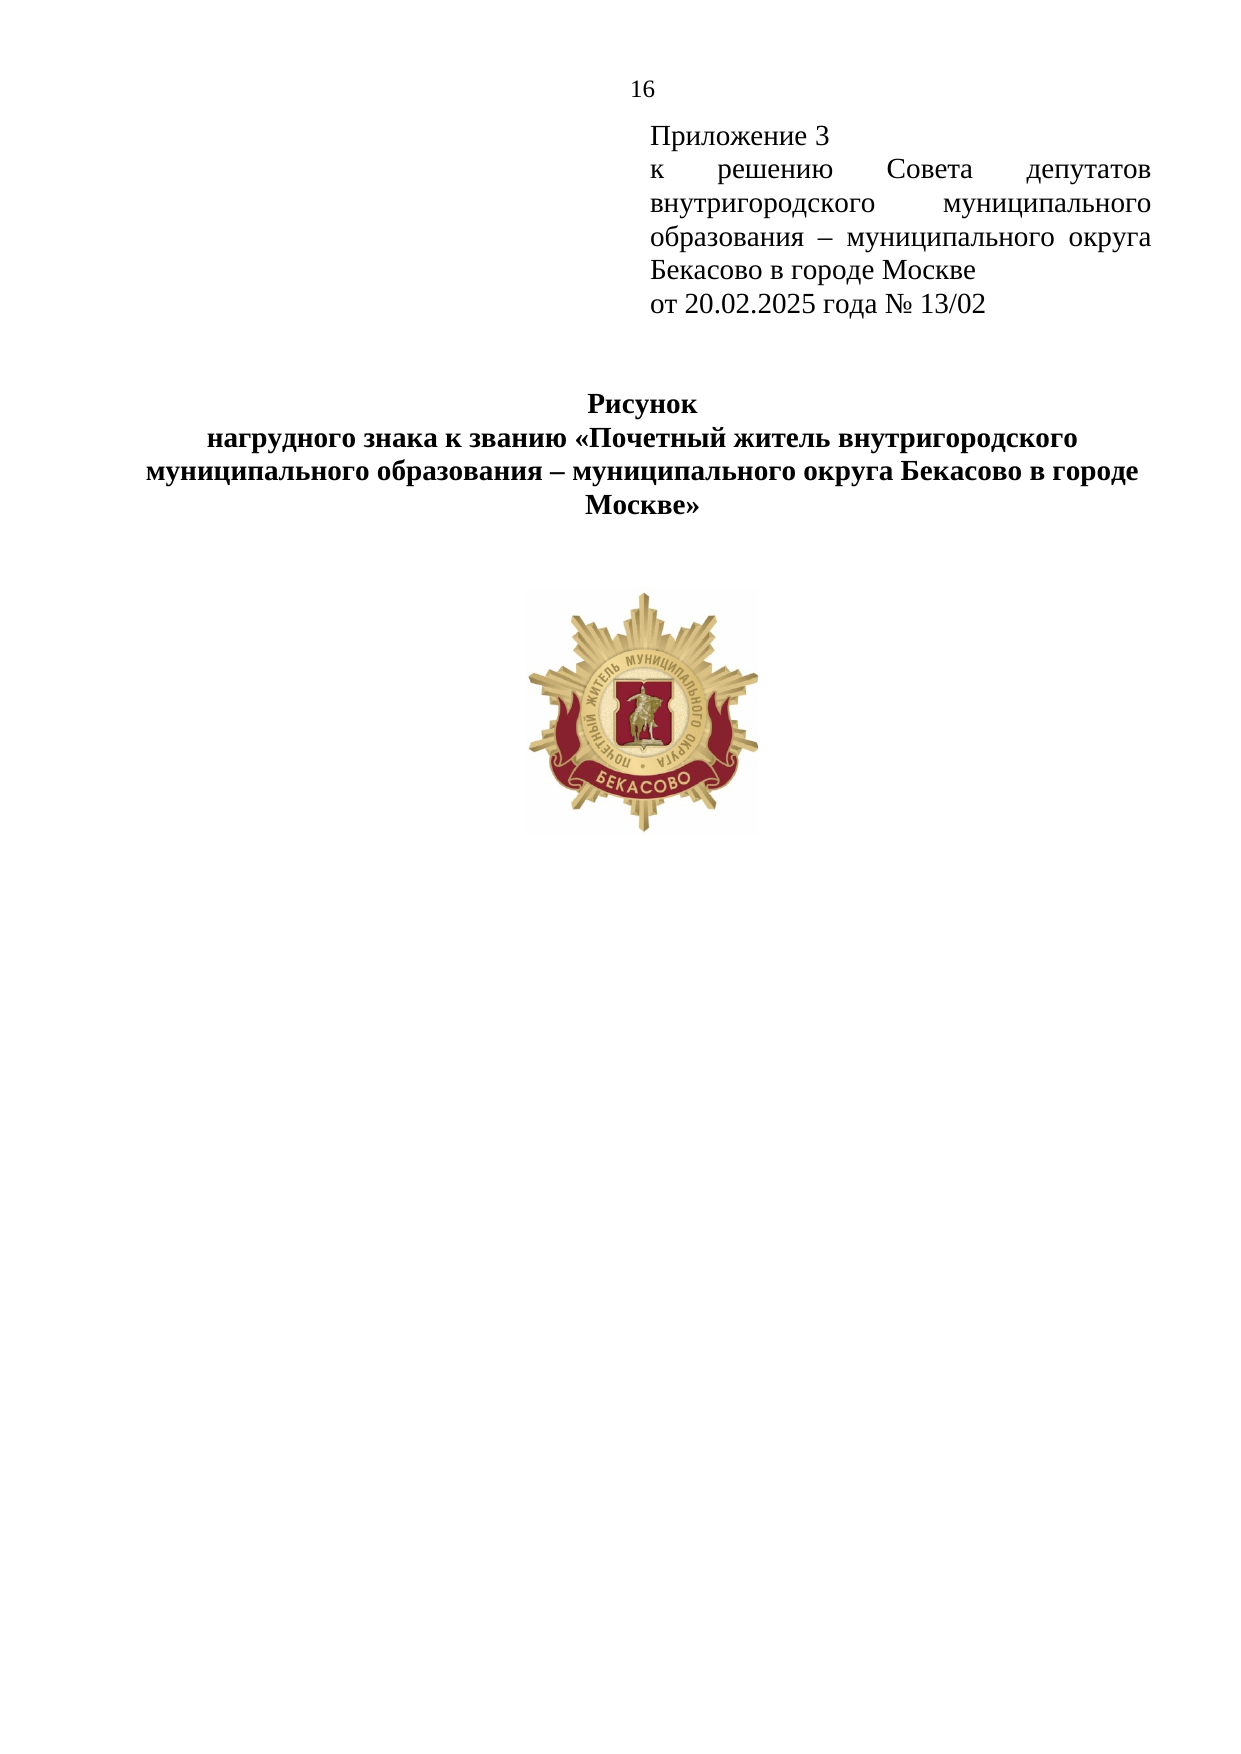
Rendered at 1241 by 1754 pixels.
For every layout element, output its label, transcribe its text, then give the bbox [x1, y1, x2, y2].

text от 20.02.2025 года № 13/02 [650, 286, 1152, 319]
picture [526, 587, 759, 836]
text Приложение 3 [650, 118, 1152, 152]
text нагрудного знака к званию «Почетный житель внутригородского муниципального образования – муниципального округа Бекасово в городе Москве» [133, 420, 1152, 521]
text к решению Совета депутатов внутригородского муниципального образования – муниципального округа Бекасово в городе Москве [650, 152, 1152, 286]
text Рисунок [133, 386, 1152, 420]
